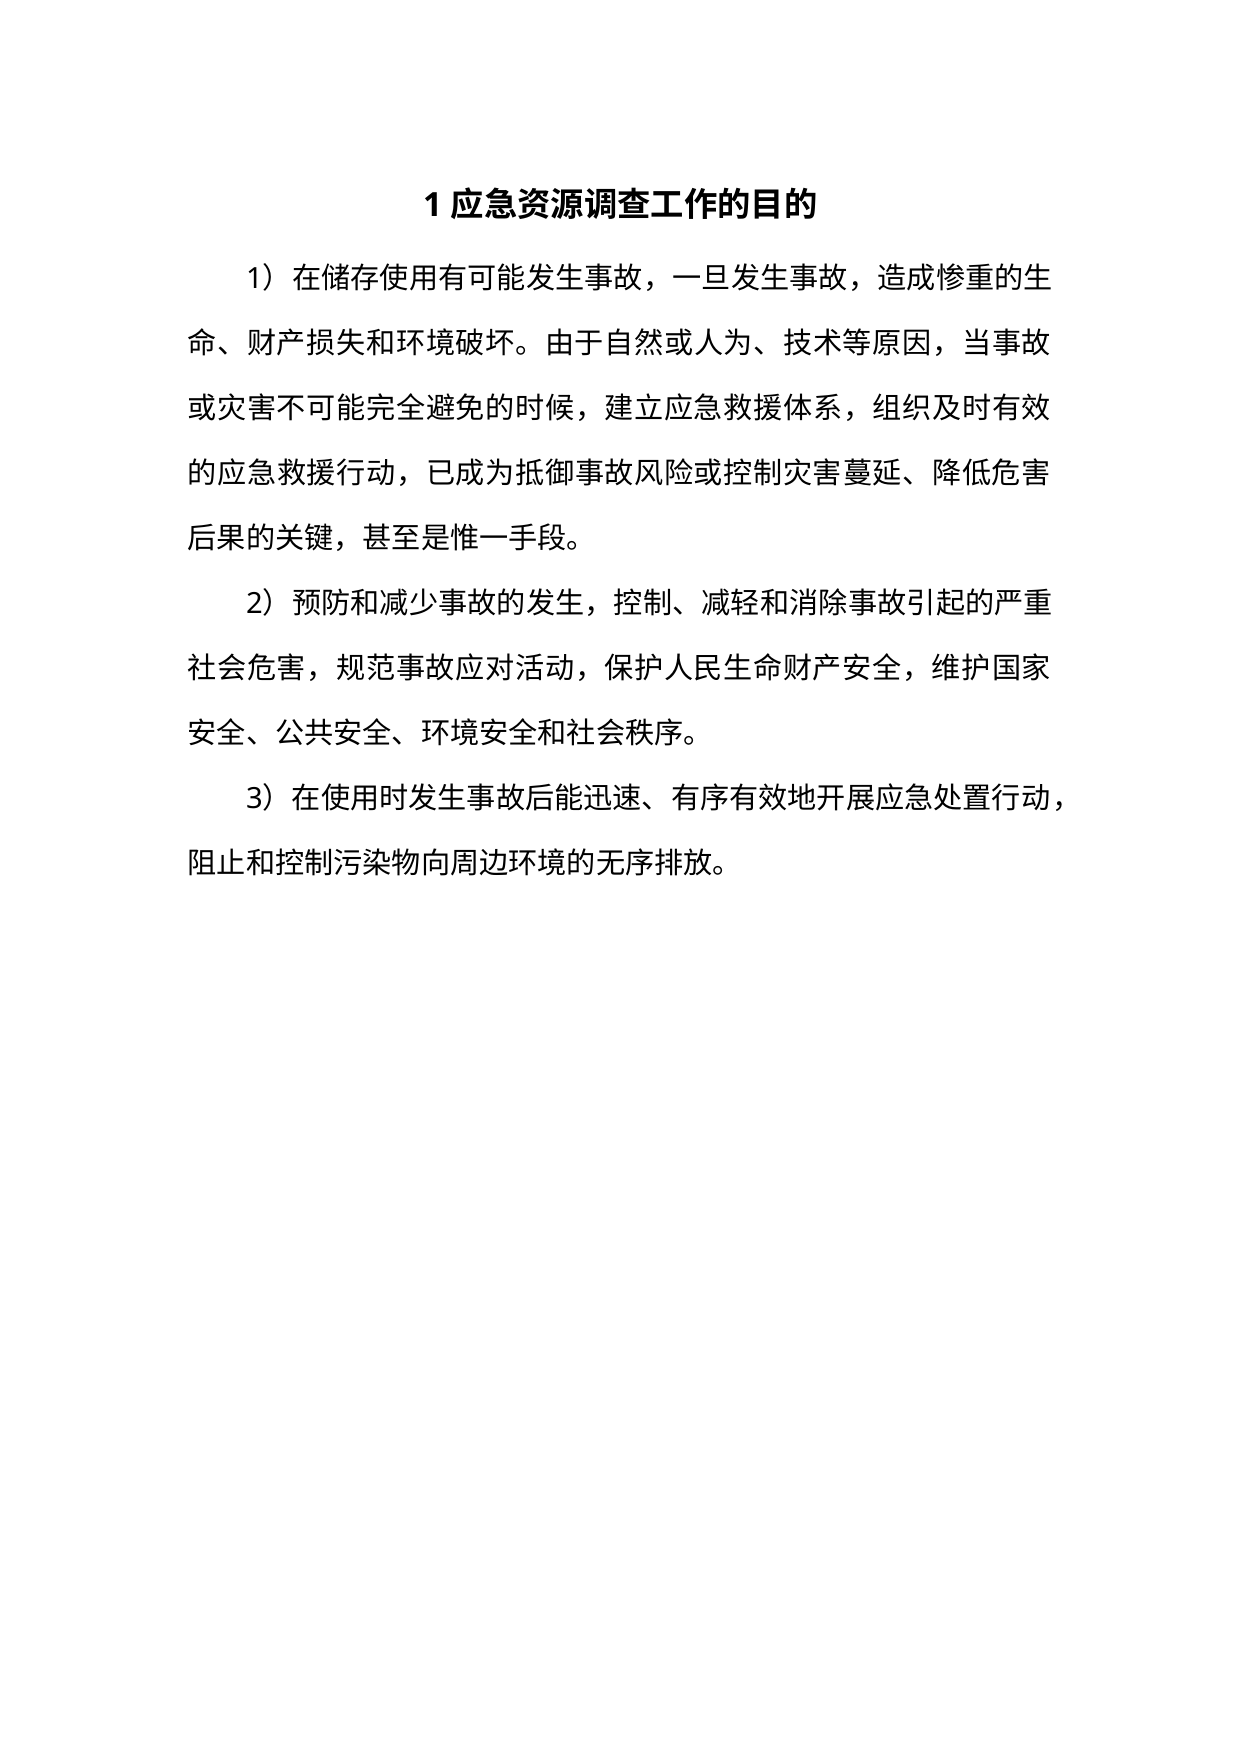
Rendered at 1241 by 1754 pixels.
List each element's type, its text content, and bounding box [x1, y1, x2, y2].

text 1）在储存使用有可能发生事故，一旦发生事故，造成惨重的生命、财产损失和环境破坏。由于自然或人为、技术等原因，当事故或灾害不可能完全避免的时候，建立应急救援体系，组织及时有效的应急救援行动，已成为抵御事故风险或控制灾害蔓延、降低危害后果的关键，甚至是惟一手段。 [187, 243, 1053, 568]
text 2）预防和减少事故的发生，控制、减轻和消除事故引起的严重社会危害，规范事故应对活动，保护人民生命财产安全，维护国家安全、公共安全、环境安全和社会秩序。 [187, 568, 1053, 763]
text 3）在使用时发生事故后能迅速、有序有效地开展应急处置行动，阻止和控制污染物向周边环境的无序排放。 [187, 763, 1053, 893]
subtitle 1 应急资源调查工作的目的 [187, 178, 1053, 227]
